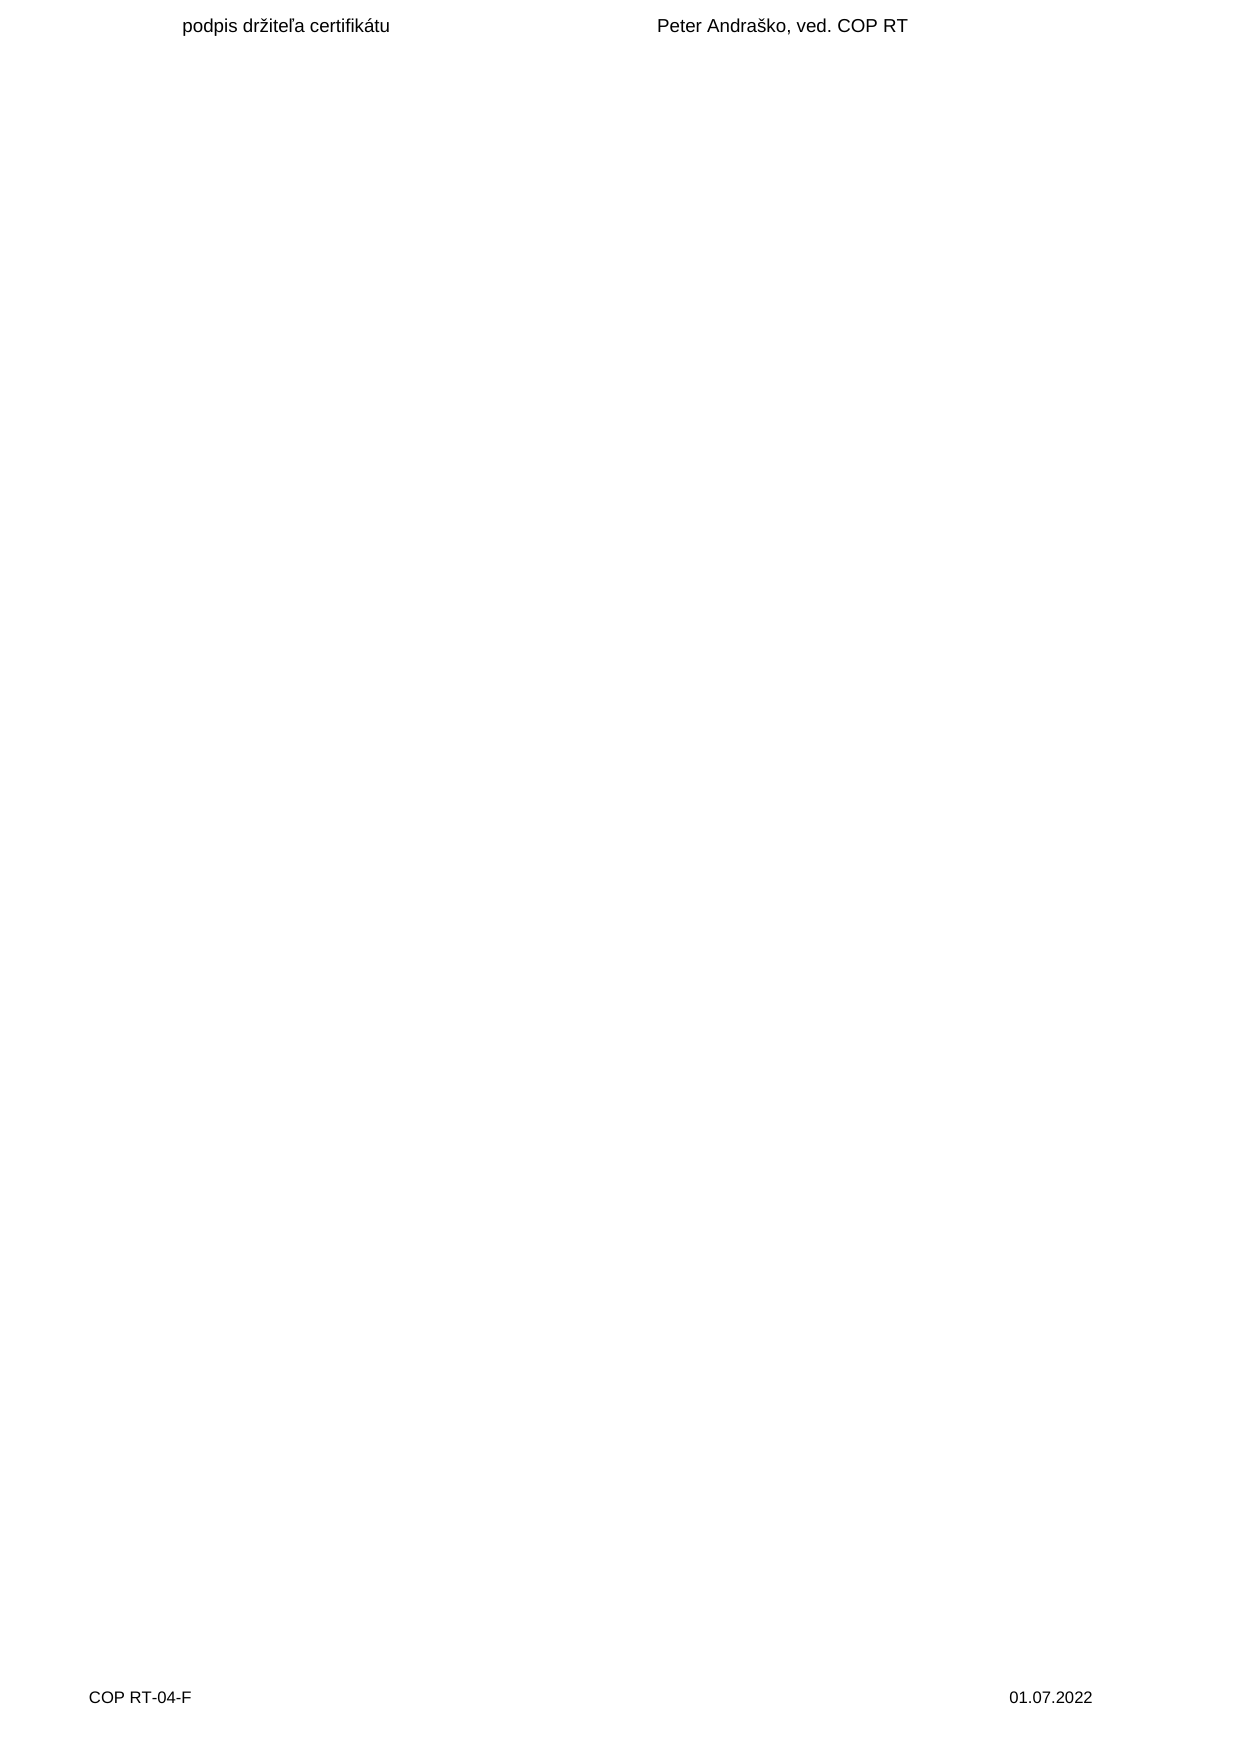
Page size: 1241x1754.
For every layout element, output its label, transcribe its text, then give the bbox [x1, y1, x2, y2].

text podpis držiteľa certifikátu Peter Andraško, ved. COP RT [89, 15, 1196, 36]
